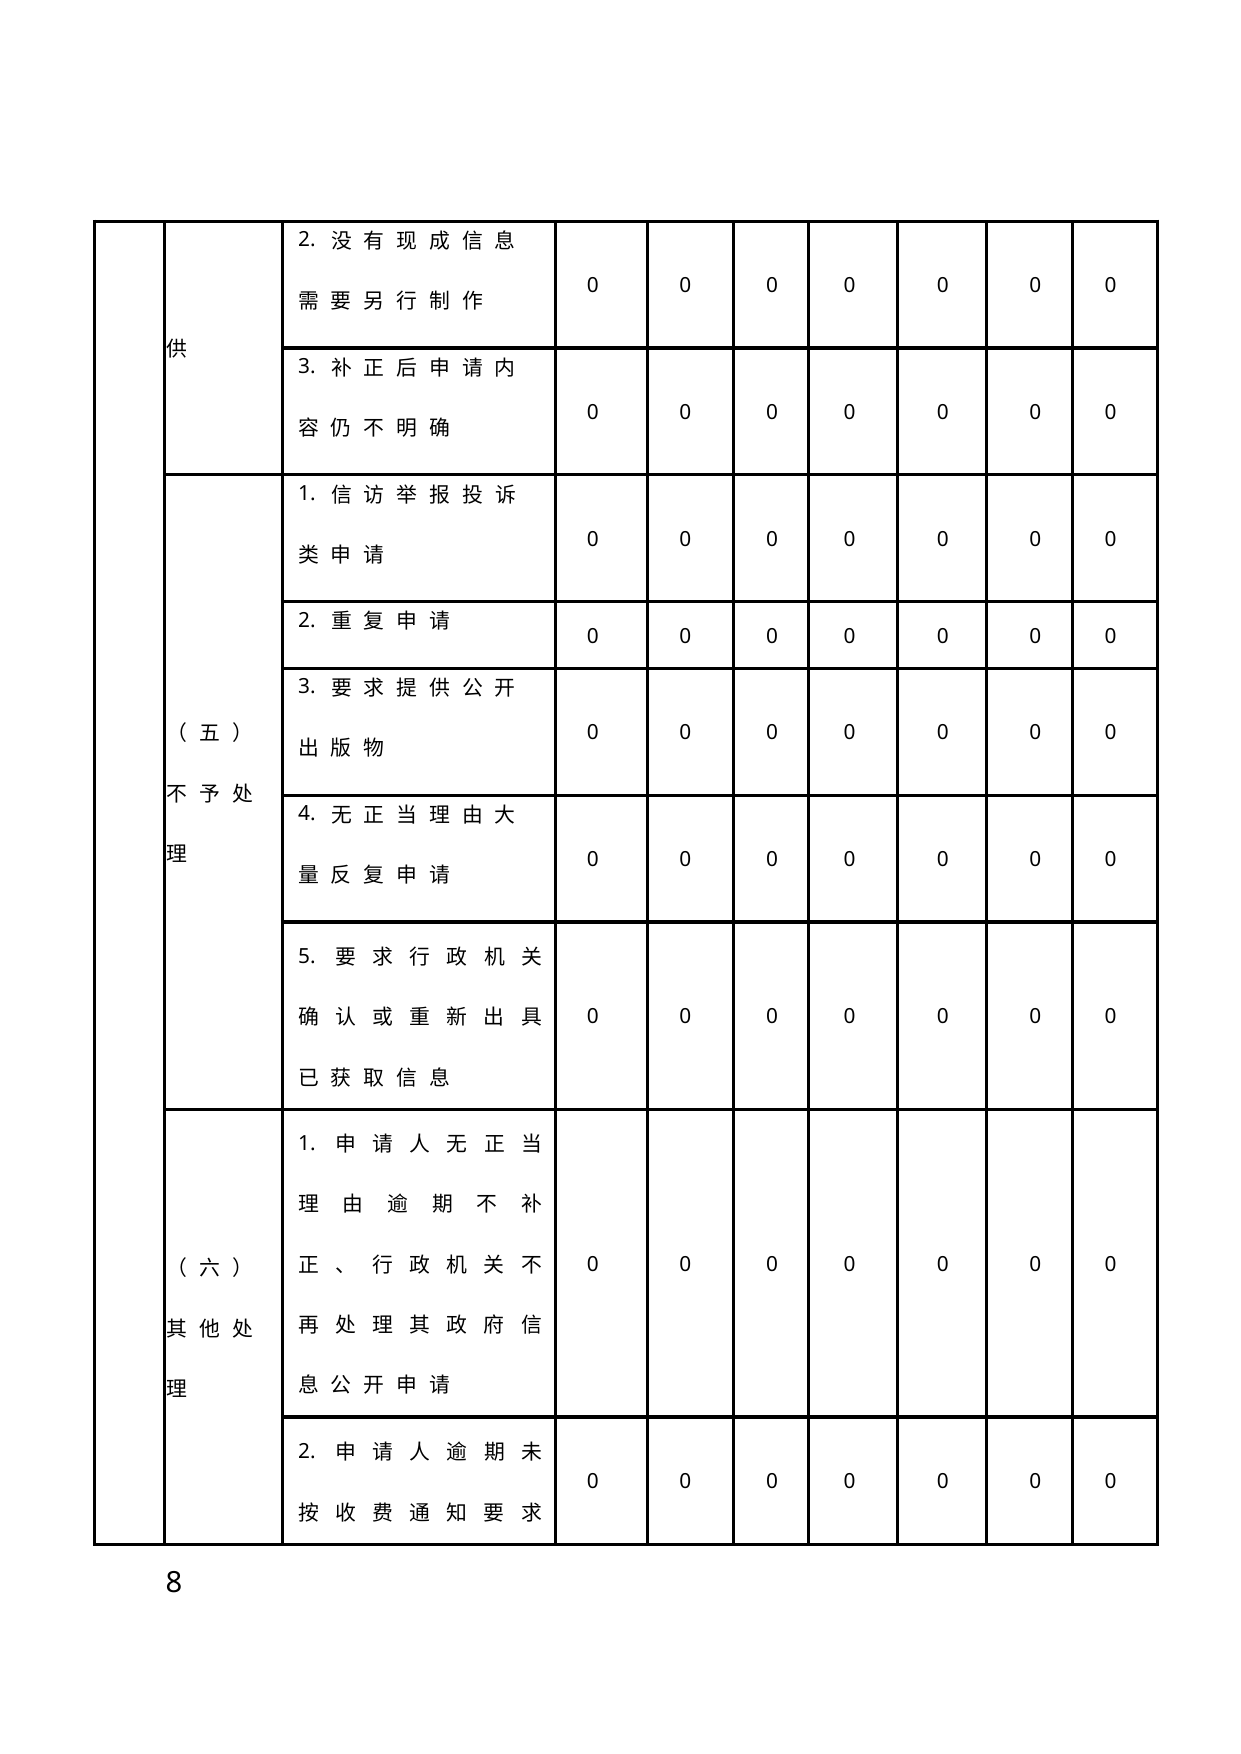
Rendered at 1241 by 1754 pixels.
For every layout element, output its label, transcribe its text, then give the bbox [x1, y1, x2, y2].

table_cell 2.重复申请 [284, 603, 554, 667]
table_cell （五）不予处理 [166, 476, 281, 1108]
table_cell 0 [1074, 476, 1156, 600]
table_cell 0 [899, 1111, 985, 1415]
table_cell 0 [810, 670, 896, 793]
table_cell 0 [1074, 603, 1156, 667]
table_cell 0 [557, 797, 646, 920]
table_cell 0 [649, 476, 732, 600]
table_cell 0 [649, 797, 732, 920]
table_cell 0 [735, 476, 807, 600]
table_cell 2.没有现成信息需要另行制作 [284, 223, 554, 346]
table_cell 0 [735, 1419, 807, 1543]
table_cell 0 [649, 1111, 732, 1415]
table_cell 0 [810, 1111, 896, 1415]
table_cell 5.要求行政机关确认或重新出具已获取信息 [284, 924, 554, 1108]
table_cell 0 [899, 350, 985, 473]
table_cell 0 [988, 1111, 1071, 1415]
table_cell 1.申请人无正当理由逾期不补正、行政机关不再处理其政府信息公开申请 [284, 1111, 554, 1415]
table_cell 0 [899, 603, 985, 667]
table_cell 0 [735, 350, 807, 473]
table_cell 0 [735, 924, 807, 1108]
table_cell 0 [735, 797, 807, 920]
table_cell 0 [735, 603, 807, 667]
table_cell 0 [899, 223, 985, 346]
table_cell 0 [557, 924, 646, 1108]
table_cell 0 [557, 1419, 646, 1543]
table_cell 0 [735, 1111, 807, 1415]
table_cell 3.补正后申请内容仍不明确 [284, 350, 554, 473]
table_cell 0 [899, 924, 985, 1108]
table_cell 0 [810, 350, 896, 473]
table_cell 0 [1074, 924, 1156, 1108]
table_cell （四）无法提供 [166, 223, 281, 473]
table_cell 0 [899, 1419, 985, 1543]
table_cell 0 [649, 670, 732, 793]
table_cell 0 [557, 603, 646, 667]
table_cell 0 [899, 797, 985, 920]
table_cell 0 [988, 797, 1071, 920]
table_cell 0 [899, 476, 985, 600]
table_cell 0 [1074, 670, 1156, 793]
table_cell 0 [649, 603, 732, 667]
table_cell 1.信访举报投诉类申请 [284, 476, 554, 600]
table_cell 0 [557, 1111, 646, 1415]
table_cell 0 [1074, 1419, 1156, 1543]
table_cell 0 [557, 476, 646, 600]
table_cell 0 [649, 1419, 732, 1543]
table_cell 0 [1074, 350, 1156, 473]
table_cell 0 [649, 350, 732, 473]
table_cell 0 [1074, 1111, 1156, 1415]
table_cell 0 [988, 223, 1071, 346]
table_cell 0 [810, 1419, 896, 1543]
table_cell 0 [557, 223, 646, 346]
table_cell 0 [649, 924, 732, 1108]
table_cell 0 [810, 223, 896, 346]
table_cell 0 [649, 223, 732, 346]
table_cell 0 [557, 350, 646, 473]
table_cell 0 [1074, 223, 1156, 346]
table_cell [284, 1419, 554, 1543]
table_cell （六）其他处理 [166, 1111, 281, 1543]
table_cell 0 [557, 670, 646, 793]
table_cell 4.无正当理由大量反复申请 [284, 797, 554, 920]
table_cell 0 [988, 924, 1071, 1108]
table_cell 0 [810, 924, 896, 1108]
table_cell 0 [1074, 797, 1156, 920]
table_cell 0 [988, 1419, 1071, 1543]
table_cell 0 [988, 476, 1071, 600]
table_cell 0 [810, 476, 896, 600]
table_cell 0 [810, 603, 896, 667]
table_cell 0 [899, 670, 985, 793]
table_cell 3.要求提供公开出版物 [284, 670, 554, 793]
table_cell 0 [988, 603, 1071, 667]
table_cell 0 [735, 670, 807, 793]
table_cell 0 [810, 797, 896, 920]
table_cell 0 [735, 223, 807, 346]
table_cell 0 [988, 670, 1071, 793]
table_cell 0 [988, 350, 1071, 473]
